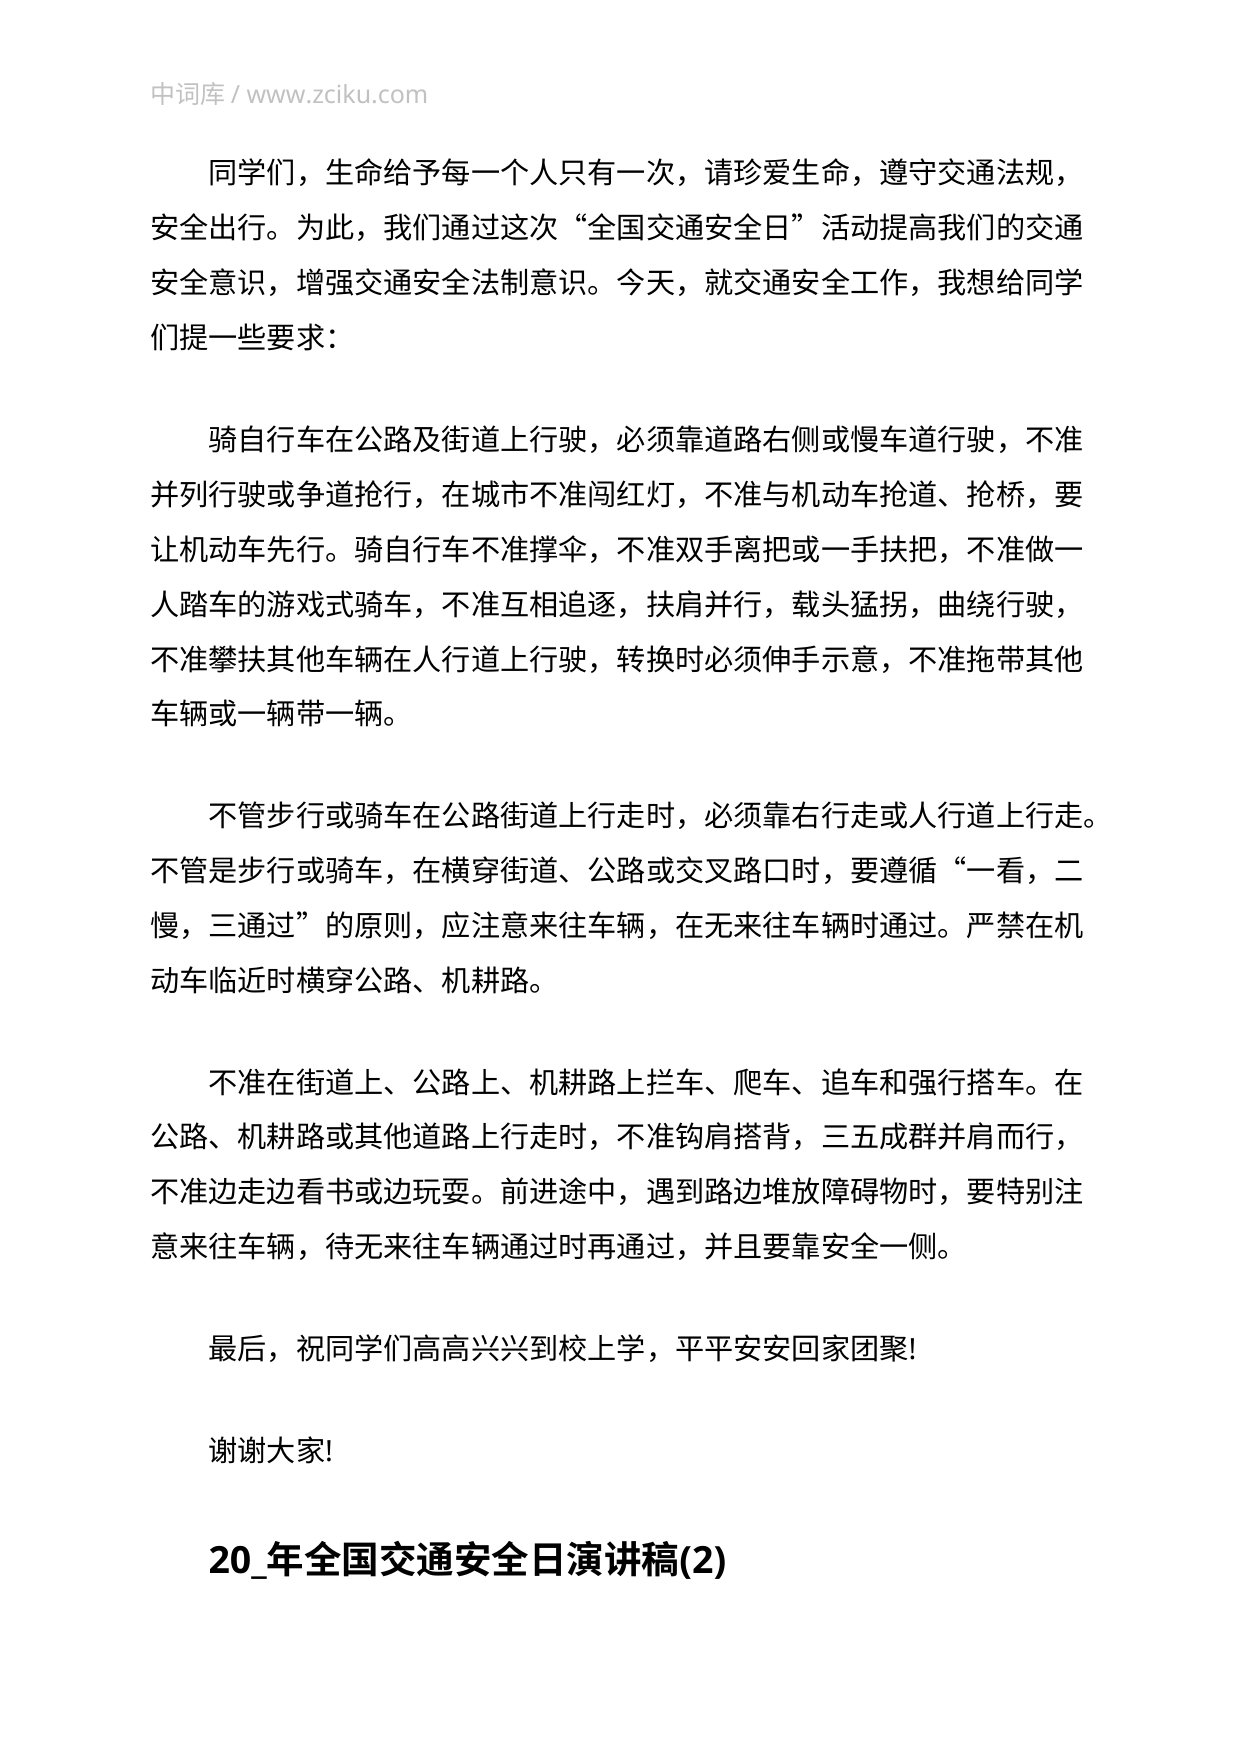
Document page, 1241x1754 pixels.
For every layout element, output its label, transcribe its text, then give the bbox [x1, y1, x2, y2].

text 骑自行车在公路及街道上行驶，必须靠道路右侧或慢车道行驶，不准并列行驶或争道抢行，在城市不准闯红灯，不准与机动车抢道、抢桥，要让机动车先行。骑自行车不准撑伞，不准双手离把或一手扶把，不准做一人踏车的游戏式骑车，不准互相追逐，扶肩并行，载头猛拐，曲绕行驶，不准攀扶其他车辆在人行道上行驶，转换时必须伸手示意，不准拖带其他车辆或一辆带一辆。 [150, 416, 1090, 733]
text 谢谢大家! [150, 1428, 1090, 1470]
text 不准在街道上、公路上、机耕路上拦车、爬车、追车和强行搭车。在公路、机耕路或其他道路上行走时，不准钩肩搭背，三五成群并肩而行，不准边走边看书或边玩耍。前进途中，遇到路边堆放障碍物时，要特别注意来往车辆，待无来往车辆通过时再通过，并且要靠安全一侧。 [150, 1059, 1090, 1266]
text 20_年全国交通安全日演讲稿(2) [150, 1529, 1090, 1584]
text 不管步行或骑车在公路街道上行走时，必须靠右行走或人行道上行走。不管是步行或骑车，在横穿街道、公路或交叉路口时，要遵循“一看，二慢，三通过”的原则，应注意来往车辆，在无来往车辆时通过。严禁在机动车临近时横穿公路、机耕路。 [150, 793, 1090, 1000]
text 同学们，生命给予每一个人只有一次，请珍爱生命，遵守交通法规，安全出行。为此，我们通过这次“全国交通安全日”活动提高我们的交通安全意识，增强交通安全法制意识。今天，就交通安全工作，我想给同学们提一些要求： [150, 150, 1090, 357]
text 最后，祝同学们高高兴兴到校上学，平平安安回家团聚! [150, 1326, 1090, 1368]
